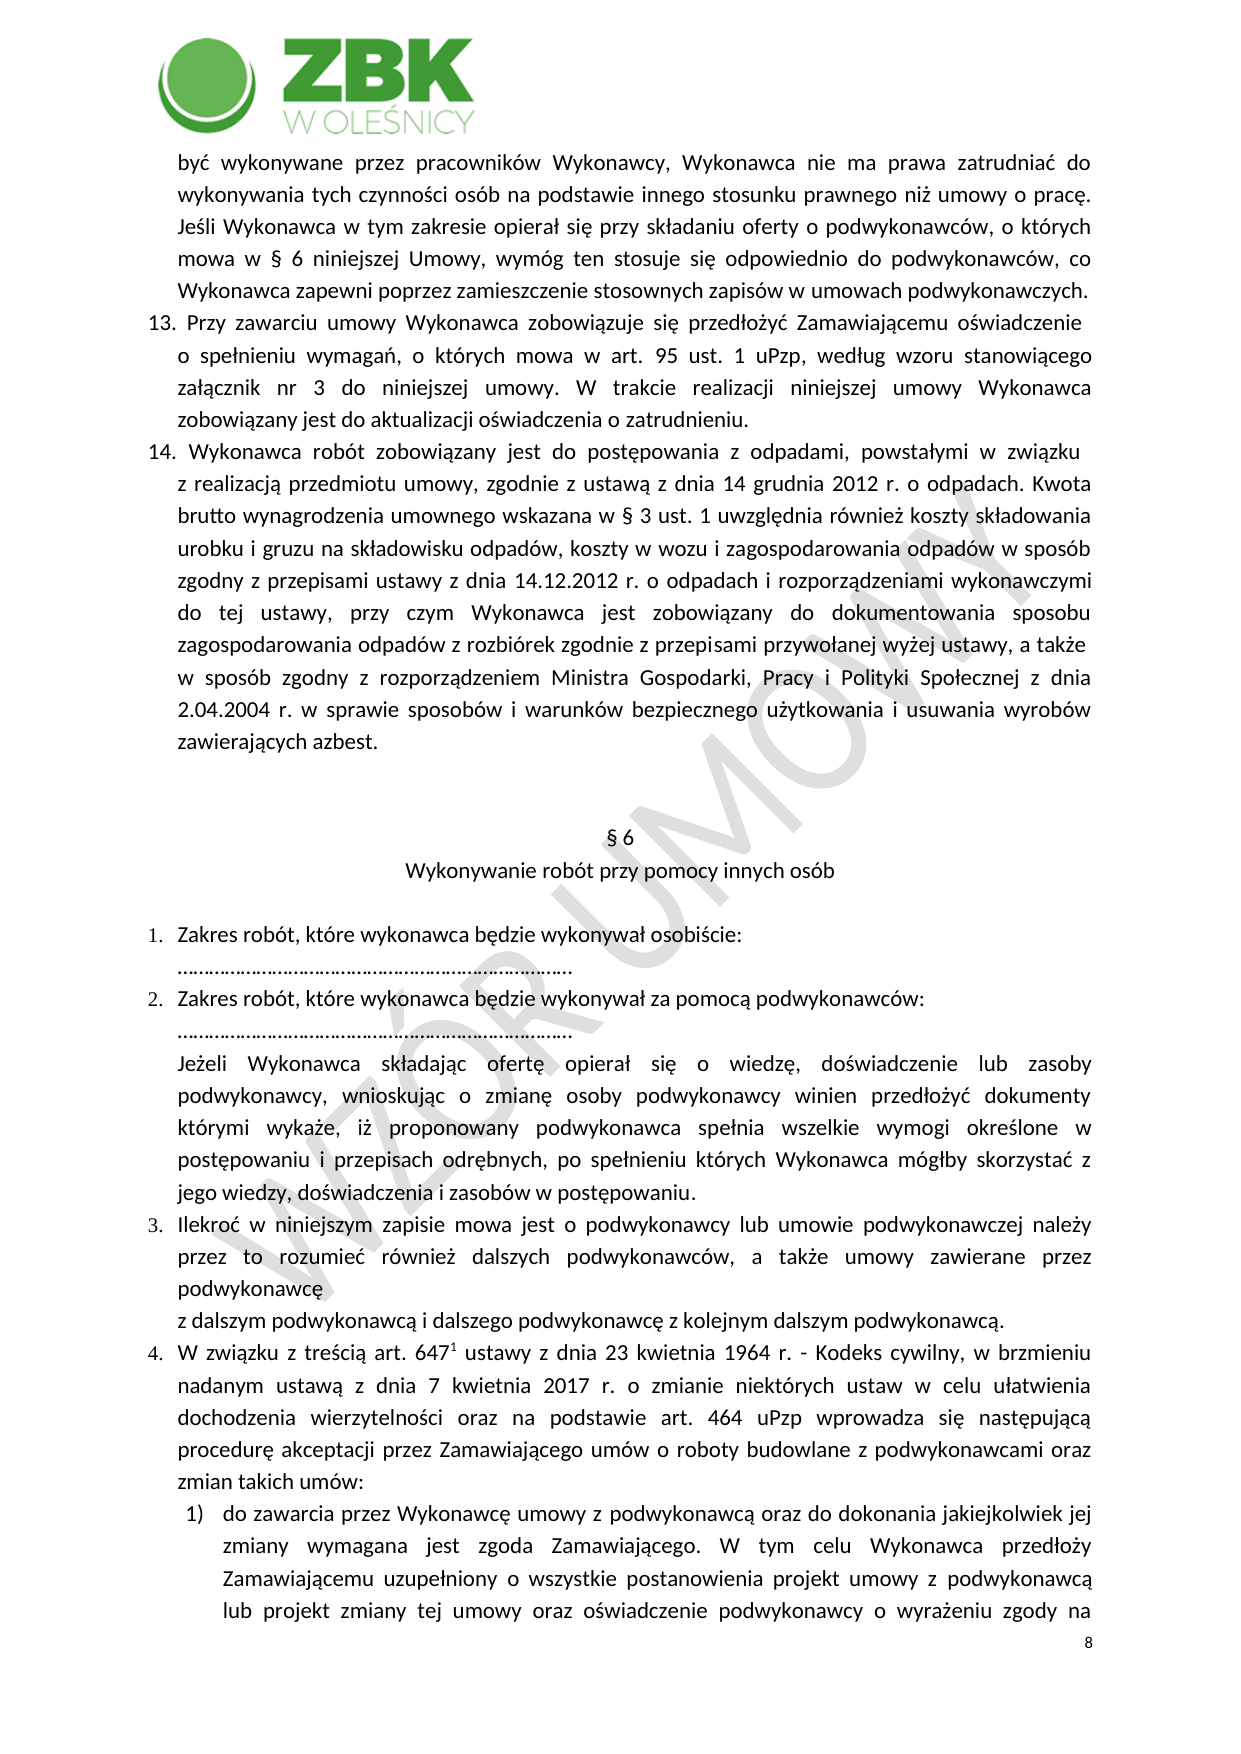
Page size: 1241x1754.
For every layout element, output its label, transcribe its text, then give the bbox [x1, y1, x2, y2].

list Ilekroć w niniejszym zapisie mowa jest o podwykonawcy lub umowie podwykonawczej należy przez to rozumieć również dalszych podwykonawców, a także umowy zawierane przez podwykonawcę z dalszym podwykonawcą i dalszego podwykonawcę z kolejnym dalszym podwykonawcą. [148, 1210, 1093, 1334]
list Zakres robót, które wykonawca będzie wykonywał osobiście: [148, 920, 1093, 948]
list ………………………………………………………………… [177, 1017, 1093, 1045]
picture [147, 29, 486, 142]
list Zakres robót, które wykonawca będzie wykonywał za pomocą podwykonawców: [148, 984, 1093, 1012]
list W związku z treścią art. 6471 ustawy z dnia 23 kwietnia 1964 r. - Kodeks cywilny, w brzmieniu nadanym ustawą z dnia 7 kwietnia 2017 r. o zmianie niektórych ustaw w celu ułatwienia dochodzenia wierzytelności oraz na podstawie art. 464 uPzp wprowadza się następującą procedurę akceptacji przez Zamawiającego umów o roboty budowlane z podwykonawcami oraz zmian takich umów: [148, 1338, 1093, 1495]
text § 6 [148, 823, 1093, 852]
text Wykonywanie robót przy pomocy innych osób [148, 856, 1093, 884]
list Wykonawca robót zobowiązany jest do postępowania z odpadami, powstałymi w związku z realizacją przedmiotu umowy, zgodnie z ustawą z dnia 14 grudnia 2012 r. o odpadach. Kwota brutto wynagrodzenia umownego wskazana w § 3 ust. 1 uwzględnia również koszty składowania urobku i gruzu na składowisku odpadów, koszty w wozu i zagospodarowania odpadów w sposób zgodny z przepisami ustawy z dnia 14.12.2012 r. o odpadach i rozporządzeniami wykonawczymi do tej ustawy, przy czym Wykonawca jest zobowiązany do dokumentowania sposobu zagospodarowania odpadów z rozbiórek zgodnie z przepisami przywołanej wyżej ustawy, a także w sposób zgodny z rozporządzeniem Ministra Gospodarki, Pracy i Polityki Społecznej z dnia 2.04.2004 r. w sprawie sposobów i warunków bezpiecznego użytkowania i usuwania wyrobów zawierających azbest. [148, 437, 1093, 755]
list Przy zawarciu umowy Wykonawca zobowiązuje się przedłożyć Zamawiającemu oświadczenie o spełnieniu wymagań, o których mowa w art. 95 ust. 1 uPzp, według wzoru stanowiącego załącznik nr 3 do niniejszej umowy. W trakcie realizacji niniejszej umowy Wykonawca zobowiązany jest do aktualizacji oświadczenia o zatrudnieniu. [148, 308, 1093, 433]
list ………………………………………………………………… [177, 952, 1093, 980]
text Jeżeli Wykonawca składając ofertę opierał się o wiedzę, doświadczenie lub zasoby podwykonawcy, wnioskując o zmianę osoby podwykonawcy winien przedłożyć dokumenty którymi wykaże, iż proponowany podwykonawca spełnia wszelkie wymogi określone w postępowaniu i przepisach odrębnych, po spełnieniu których Wykonawca mógłby skorzystać z jego wiedzy, doświadczenia i zasobów w postępowaniu. [177, 1049, 1093, 1206]
